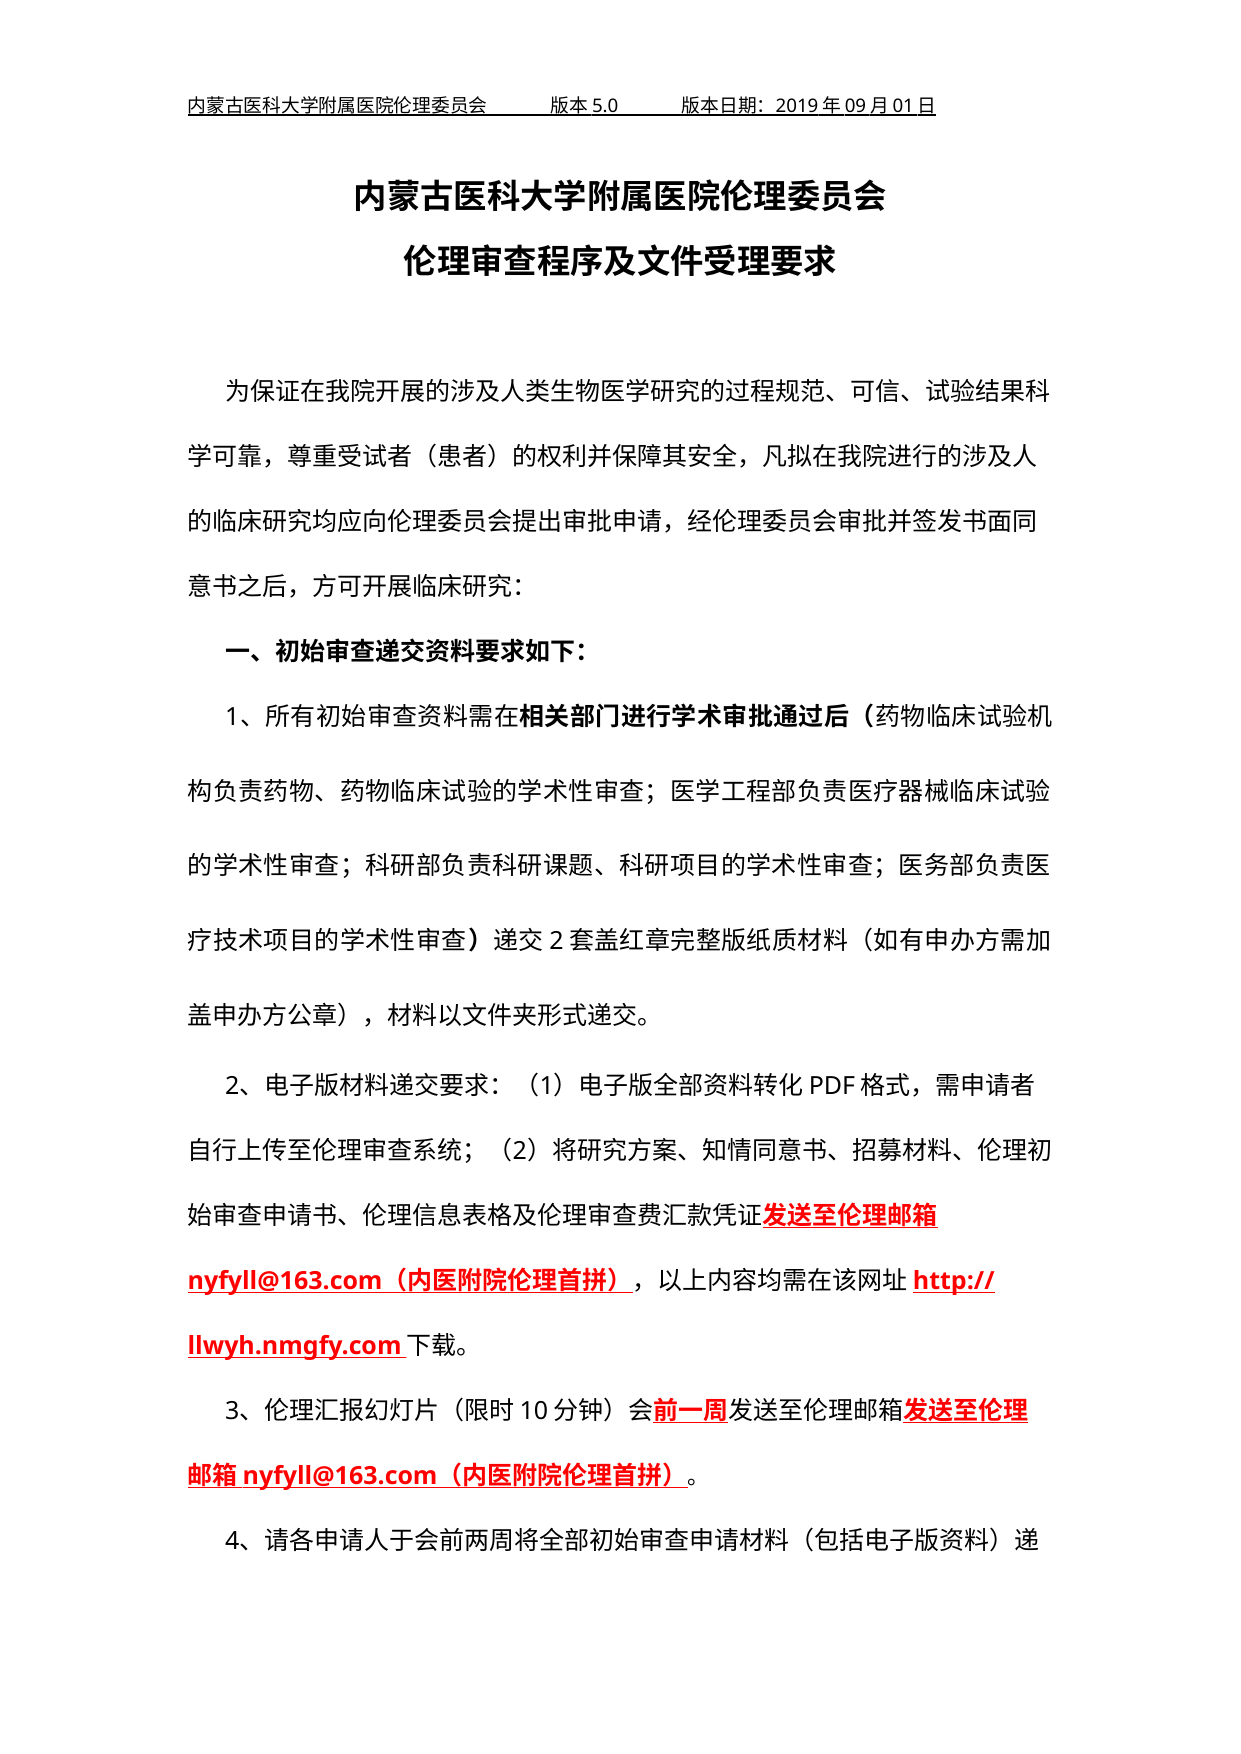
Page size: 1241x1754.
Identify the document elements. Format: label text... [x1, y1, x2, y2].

text 为保证在我院开展的涉及人类生物医学研究的过程规范、可信、试验结果科学可靠，尊重受试者（患者）的权利并保障其安全，凡拟在我院进行的涉及人的临床研究均应向伦理委员会提出审批申请，经伦理委员会审批并签发书面同意书之后，方可开展临床研究： [187, 357, 1053, 617]
text 内蒙古医科大学附属医院伦理委员会 [187, 162, 1053, 227]
text 伦理审查程序及文件受理要求 [187, 227, 1053, 292]
text 3、伦理汇报幻灯片（限时10分钟）会前一周发送至伦理邮箱发送至伦理邮箱nyfyll@163.com（内医附院伦理首拼）。 [187, 1376, 1053, 1506]
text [187, 1506, 1053, 1571]
text 1、所有初始审查资料需在相关部门进行学术审批通过后（药物临床试验机构负责药物、药物临床试验的学术性审查；医学工程部负责医疗器械临床试验的学术性审查；科研部负责科研课题、科研项目的学术性审查；医务部负责医疗技术项目的学术性审查）递交2套盖红章完整版纸质材料（如有申办方需加盖申办方公章），材料以文件夹形式递交。 [187, 682, 1053, 1046]
text 2、电子版材料递交要求：（1）电子版全部资料转化PDF格式，需申请者自行上传至伦理审查系统；（2）将研究方案、知情同意书、招募材料、伦理初始审查申请书、伦理信息表格及伦理审查费汇款凭证发送至伦理邮箱nyfyll@163.com（内医附院伦理首拼），以上内容均需在该网址http://llwyh.nmgfy.com下载。 [187, 1051, 1053, 1376]
text 一、初始审查递交资料要求如下： [187, 617, 1053, 682]
